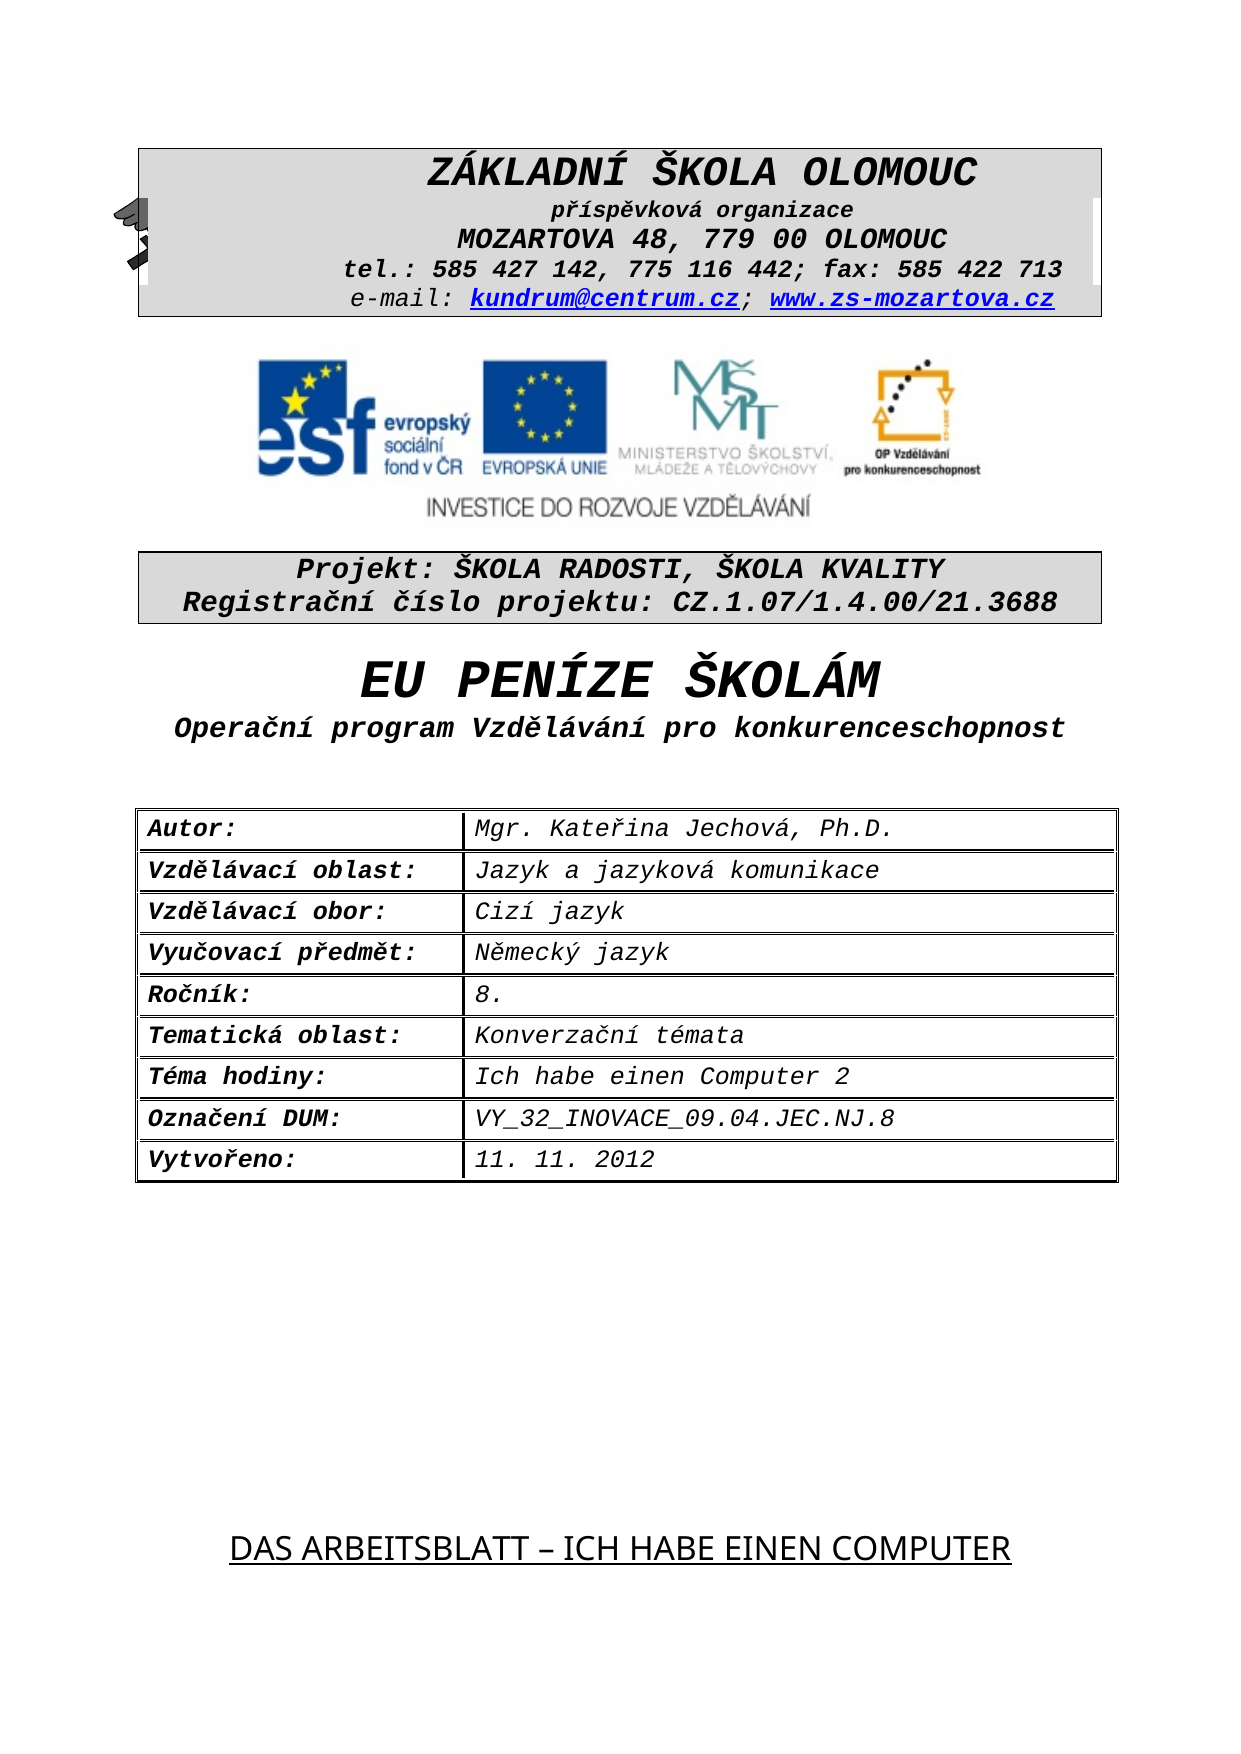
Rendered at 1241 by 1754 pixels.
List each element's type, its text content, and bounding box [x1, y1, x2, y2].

table_cell Ročník: [138, 973, 462, 1014]
table_cell Vzdělávací obor: [138, 890, 462, 932]
text Operační program Vzdělávání pro konkurenceschopnost [148, 713, 1093, 746]
table_cell Ich habe einen Computer 2 [463, 1056, 1117, 1097]
table_cell 11. 11. 2012 [463, 1139, 1116, 1180]
table_cell Německý jazyk [463, 932, 1117, 973]
table_cell Cizí jazyk [465, 890, 1116, 932]
picture [236, 345, 1004, 533]
table_cell Jazyk a jazyková komunikace [465, 849, 1116, 890]
table_cell 8. [465, 973, 1116, 1014]
table_cell Vzdělávací oblast: [138, 849, 462, 890]
table_header Mgr. Kateřina Jechová, Ph.D. [463, 811, 1116, 849]
table_cell Téma hodiny: [136, 1056, 463, 1097]
title Mozartova 48, 779 00 Olomouc [148, 224, 1093, 257]
table_cell Označení DUM: [138, 1097, 462, 1138]
text EU PENÍZE ŠKOLÁM [148, 652, 1093, 713]
table_cell Tematická oblast: [138, 1015, 462, 1056]
title e-mail: kundrum@centrum.cz; www.zs-mozartova.cz [139, 282, 1101, 316]
text Registrační číslo projektu: CZ.1.07/1.4.00/21.3688 [139, 584, 1101, 623]
table_cell VY_32_INOVACE_09.04.JEC.NJ.8 [465, 1097, 1116, 1138]
table_cell Vyučovací předmět: [136, 932, 463, 973]
title Základní škola Olomouc [139, 149, 1101, 198]
table_cell Konverzační témata [465, 1015, 1116, 1056]
text Projekt: ŠKOLA RADOSTI, ŠKOLA KVALITY [139, 553, 1101, 584]
table_cell Vytvořeno: [138, 1139, 463, 1180]
title příspěvková organizace [148, 198, 1093, 224]
text Das Arbeitsblatt – Ich habe einen Computer [148, 1525, 1093, 1570]
table_header Autor: [138, 811, 463, 849]
title tel.: 585 427 142, 775 116 442; fax: 585 422 713 [148, 257, 1093, 282]
